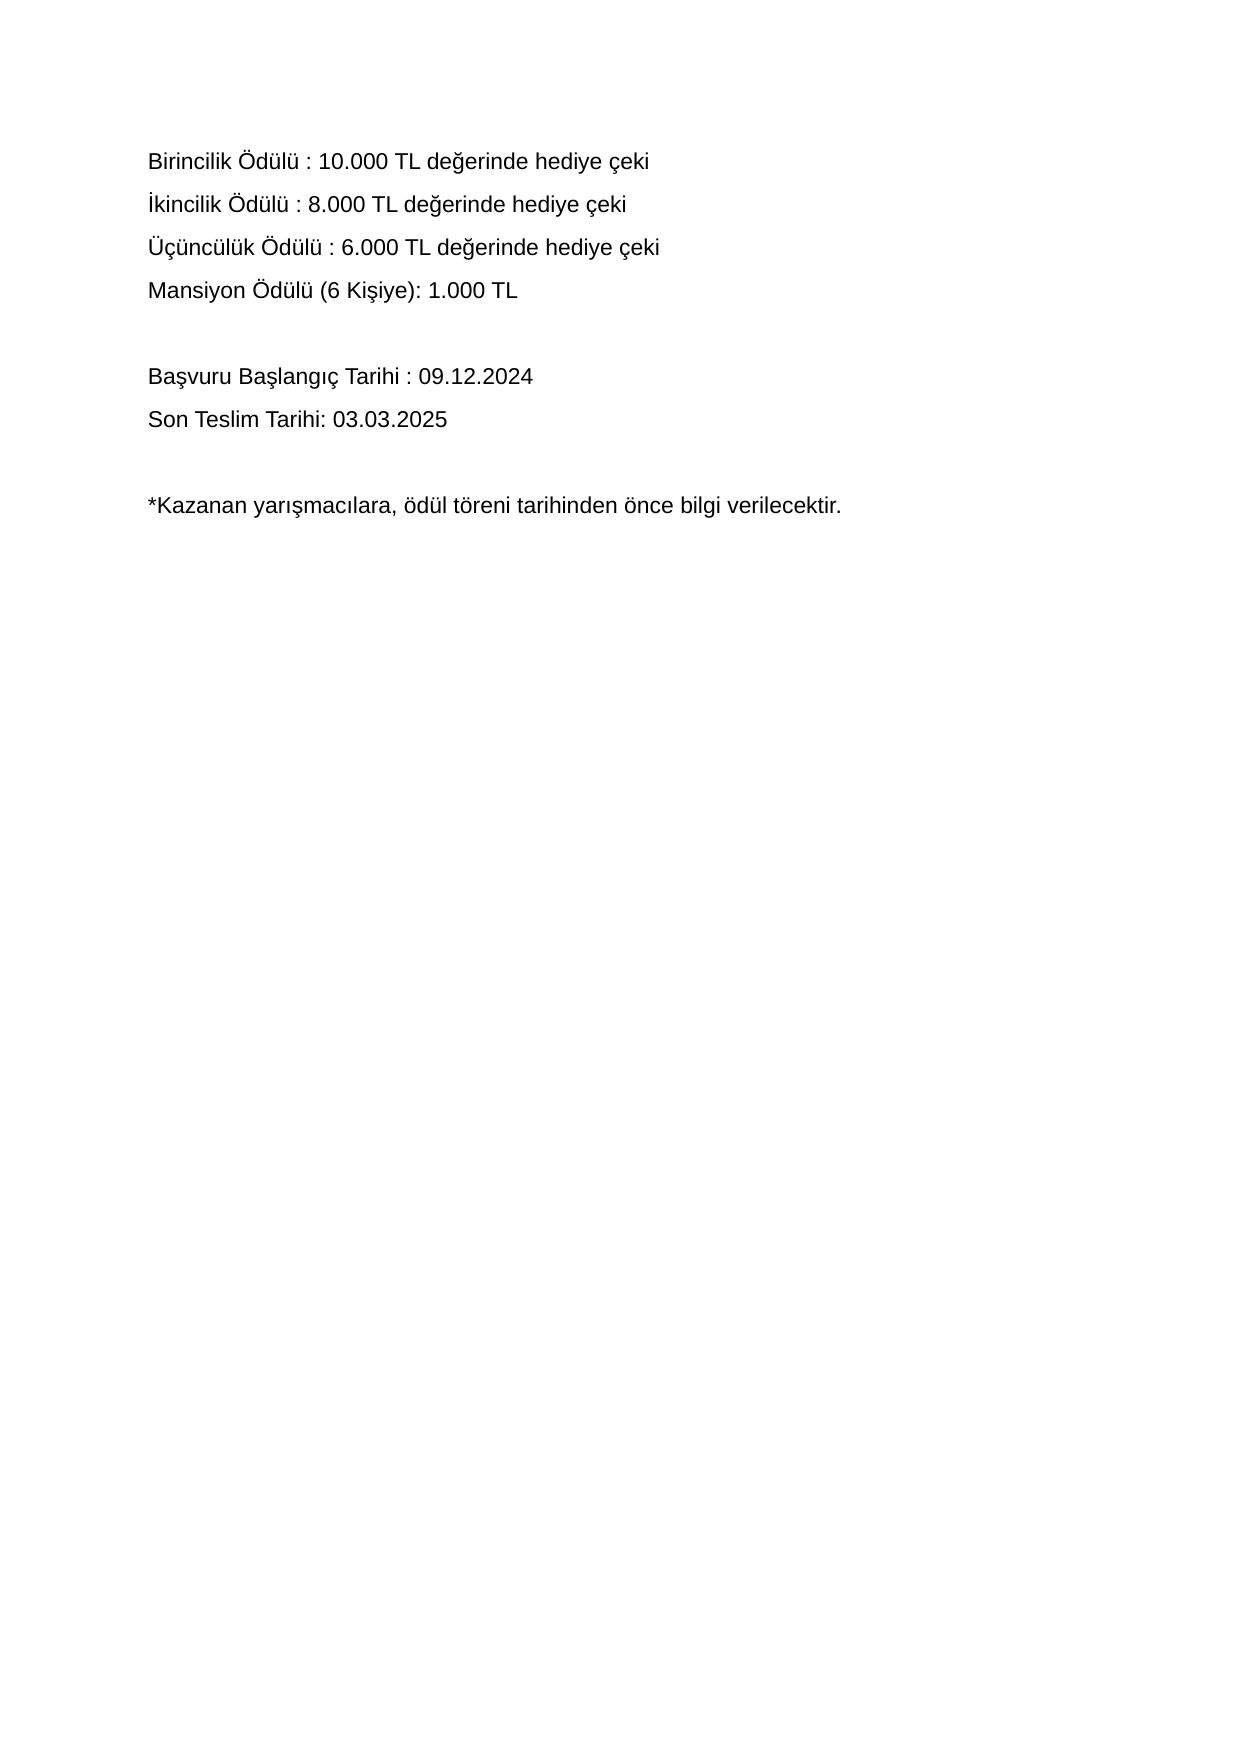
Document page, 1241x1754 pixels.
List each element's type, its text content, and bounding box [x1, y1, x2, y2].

text Üçüncülük Ödülü : 6.000 TL değerinde hediye çeki [148, 234, 1093, 260]
text İkincilik Ödülü : 8.000 TL değerinde hediye çeki [148, 191, 1093, 217]
text Birincilik Ödülü : 10.000 TL değerinde hediye çeki [148, 148, 1093, 174]
text *Kazanan yarışmacılara, ödül töreni tarihinden önce bilgi verilecektir. [148, 492, 1093, 518]
text Başvuru Başlangıç Tarihi : 09.12.2024 [148, 363, 1093, 389]
text Mansiyon Ödülü (6 Kişiye): 1.000 TL [148, 277, 1093, 303]
text Son Teslim Tarihi: 03.03.2025 [148, 406, 1093, 432]
